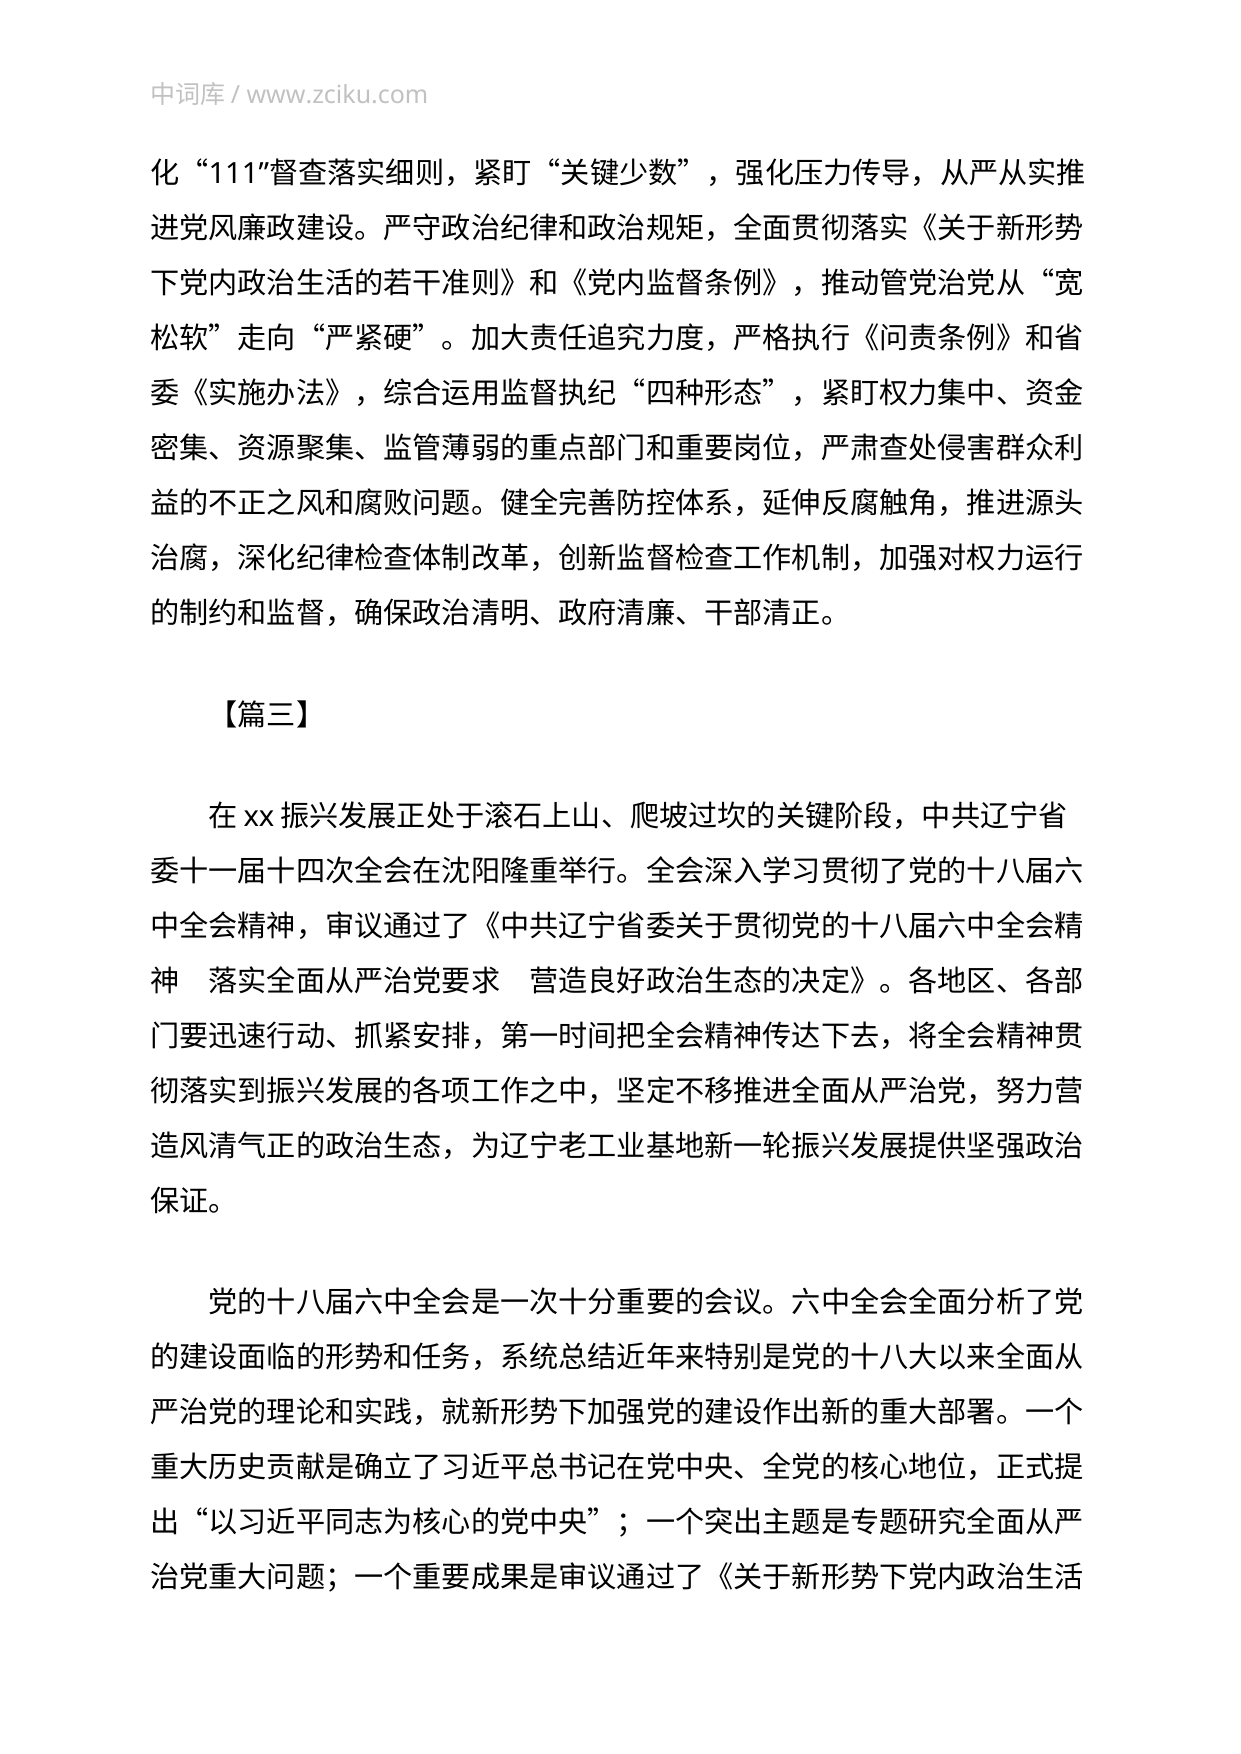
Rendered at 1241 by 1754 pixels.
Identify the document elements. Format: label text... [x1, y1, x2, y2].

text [150, 1279, 1090, 1596]
text 【篇三】 [150, 691, 1090, 733]
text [150, 150, 1090, 632]
text 在xx振兴发展正处于滚石上山、爬坡过坎的关键阶段，中共辽宁省委十一届十四次全会在沈阳隆重举行。全会深入学习贯彻了党的十八届六中全会精神，审议通过了《中共辽宁省委关于贯彻党的十八届六中全会精神 落实全面从严治党要求 营造良好政治生态的决定》。各地区、各部门要迅速行动、抓紧安排，第一时间把全会精神传达下去，将全会精神贯彻落实到振兴发展的各项工作之中，坚定不移推进全面从严治党，努力营造风清气正的政治生态，为辽宁老工业基地新一轮振兴发展提供坚强政治保证。 [150, 793, 1090, 1219]
